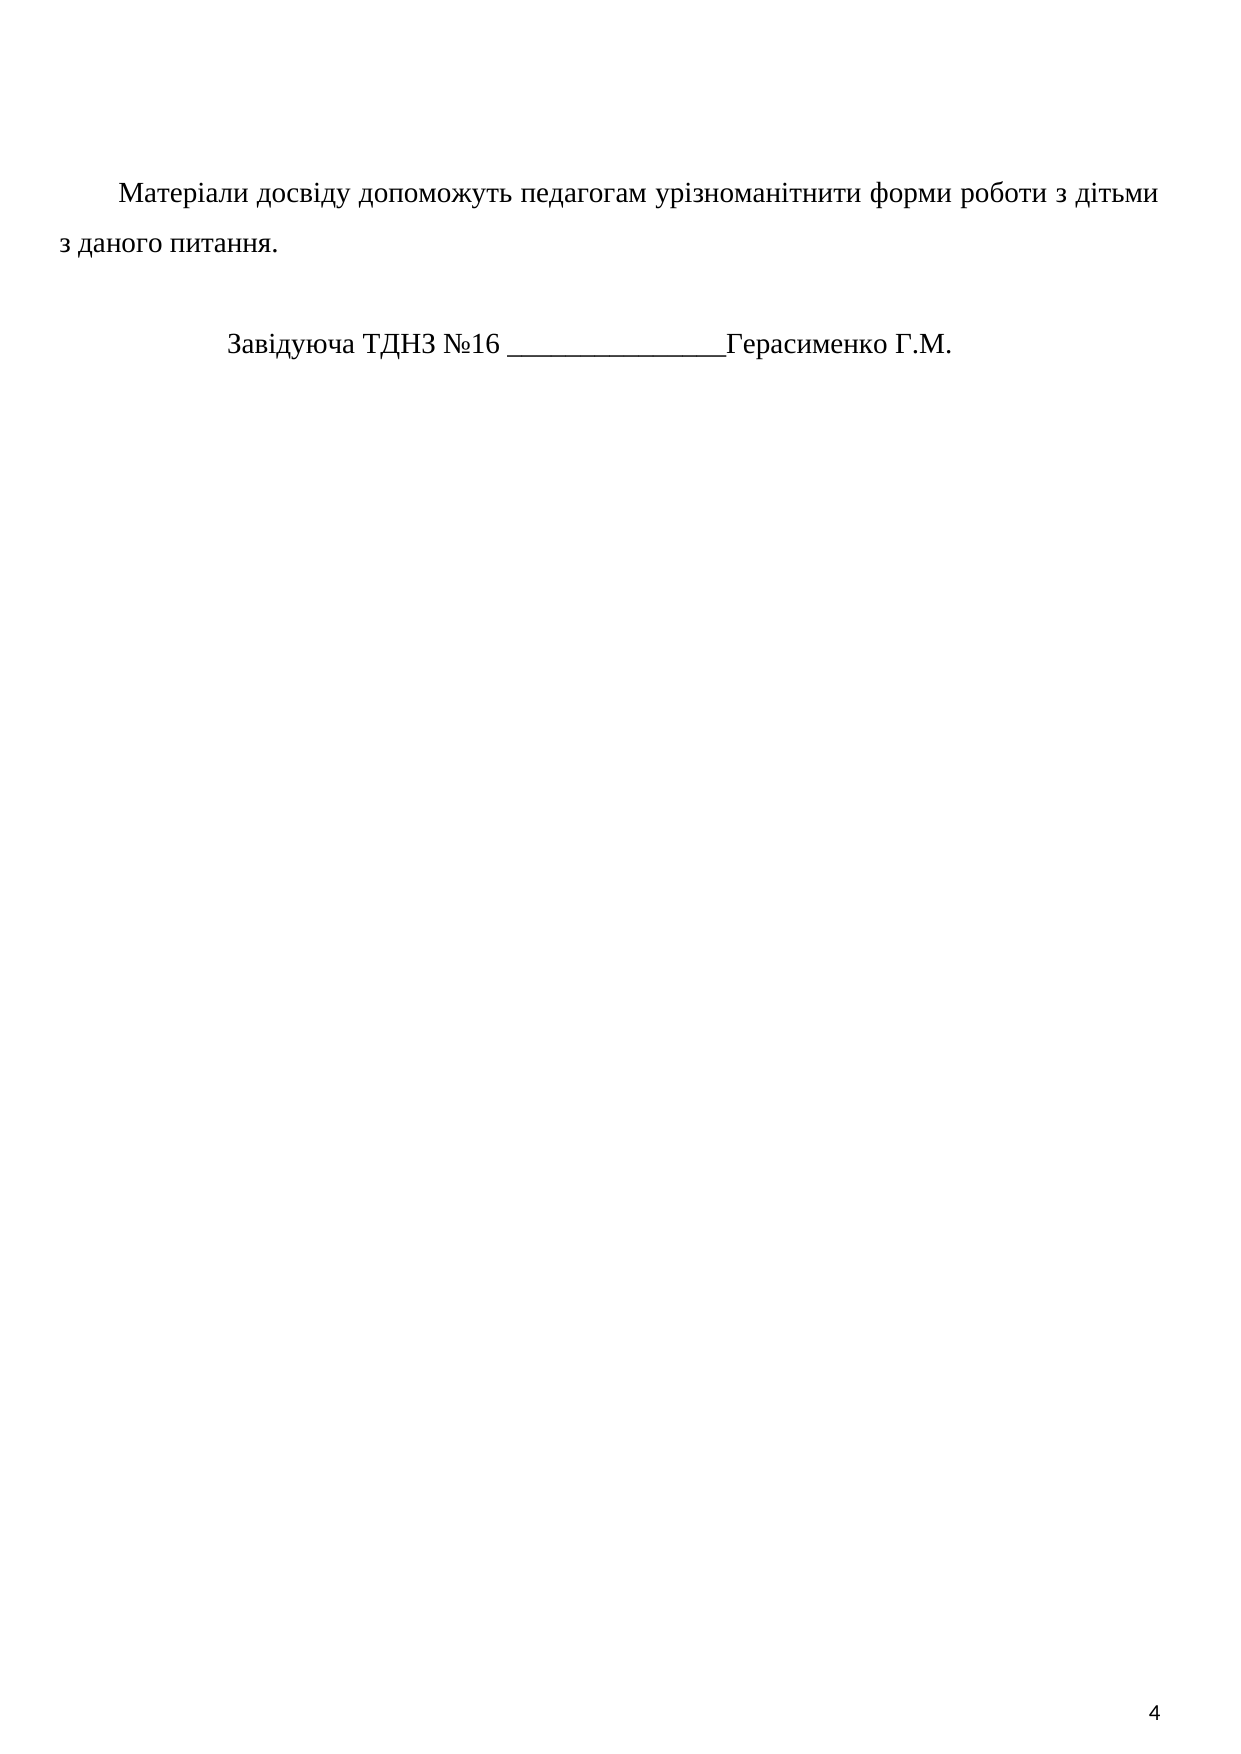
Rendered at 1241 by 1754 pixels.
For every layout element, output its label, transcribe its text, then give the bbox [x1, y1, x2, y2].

text Завідуюча ТДНЗ №16 _______________Герасименко Г.М. [59, 326, 1160, 359]
text Матеріали досвіду допоможуть педагогам урізноманітнити форми роботи з дітьми з даного питання. [59, 175, 1160, 259]
